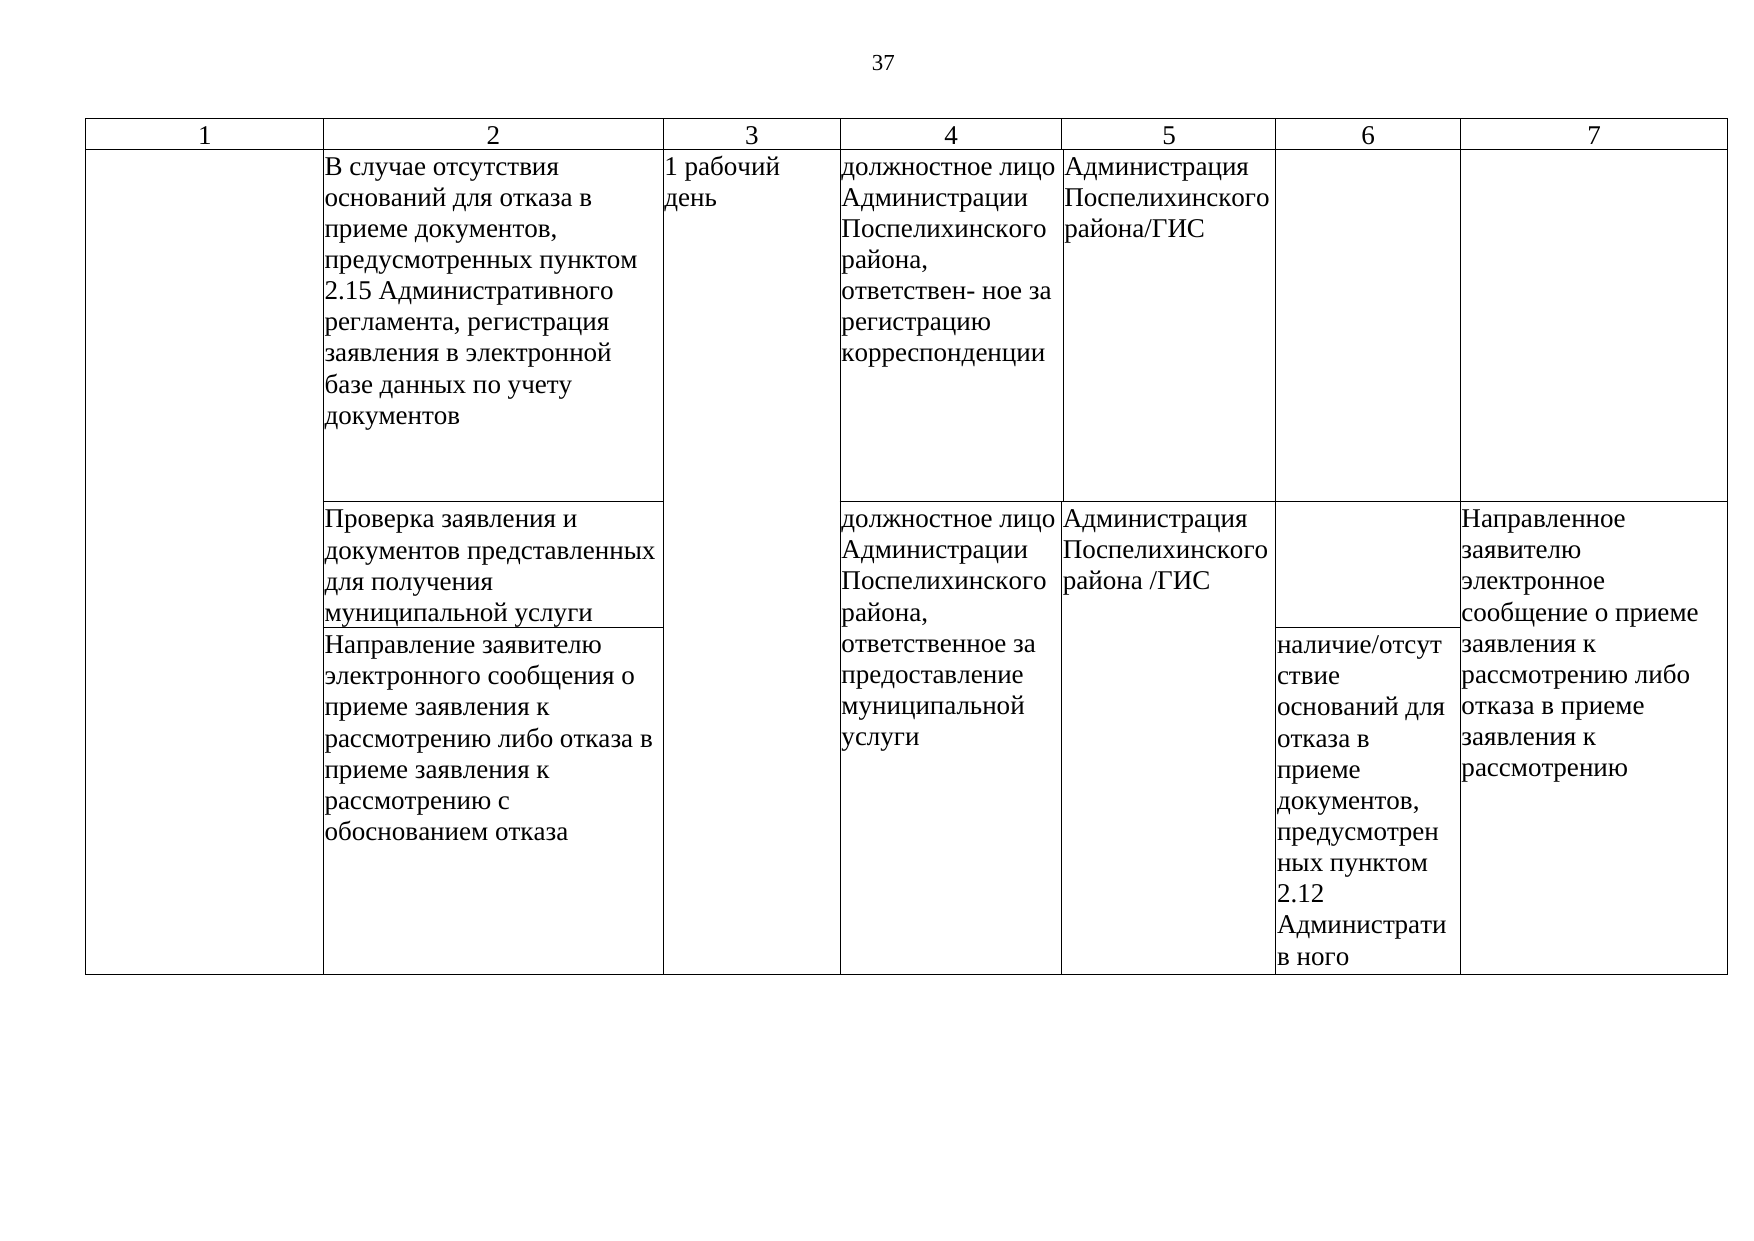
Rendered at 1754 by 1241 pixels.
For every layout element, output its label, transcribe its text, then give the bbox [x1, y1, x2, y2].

table_cell должностное лицо Администрации Поспелихинского района, ответствен- ное за регистрацию корреспонденции [841, 150, 1063, 501]
table_cell Администрация Поспелихинского района /ГИС [1062, 502, 1275, 974]
table_header 5 [1062, 119, 1275, 149]
table_cell В случае отсутствия оснований для отказа в приеме документов, предусмотренных пунктом 2.15 Административного регламента, регистрация заявления в электронной базе данных по учету документов [324, 150, 663, 501]
table_header 3 [664, 119, 840, 149]
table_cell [841, 502, 1061, 974]
table_cell Направленное заявителю электронное сообщение о приеме заявления к рассмотрению либо отказа в приеме заявления к рассмотрению [1461, 502, 1727, 974]
table_header 7 [1461, 119, 1727, 149]
table_cell Администрация Поспелихинского района/ГИС [1064, 150, 1275, 501]
table_cell [86, 150, 323, 974]
table_cell 1 рабочий день [664, 150, 840, 974]
table_header 6 [1276, 119, 1460, 149]
table_header 1 [86, 119, 323, 149]
table_cell Проверка заявления и документов представленных для получения муниципальной услуги [324, 502, 663, 627]
table_cell [1461, 150, 1727, 501]
table_header 2 [324, 119, 663, 149]
table_cell [1276, 150, 1460, 501]
table_cell наличие/отсут ствие оснований для отказа в приеме документов, предусмотрен ных пунктом 2.12 Административ ного регламента [1276, 628, 1460, 974]
table_header 4 [841, 119, 1061, 149]
table_cell Направление заявителю электронного сообщения о приеме заявления к рассмотрению либо отказа в приеме заявления к рассмотрению с обоснованием отказа [324, 628, 663, 974]
table_cell [1276, 502, 1460, 627]
